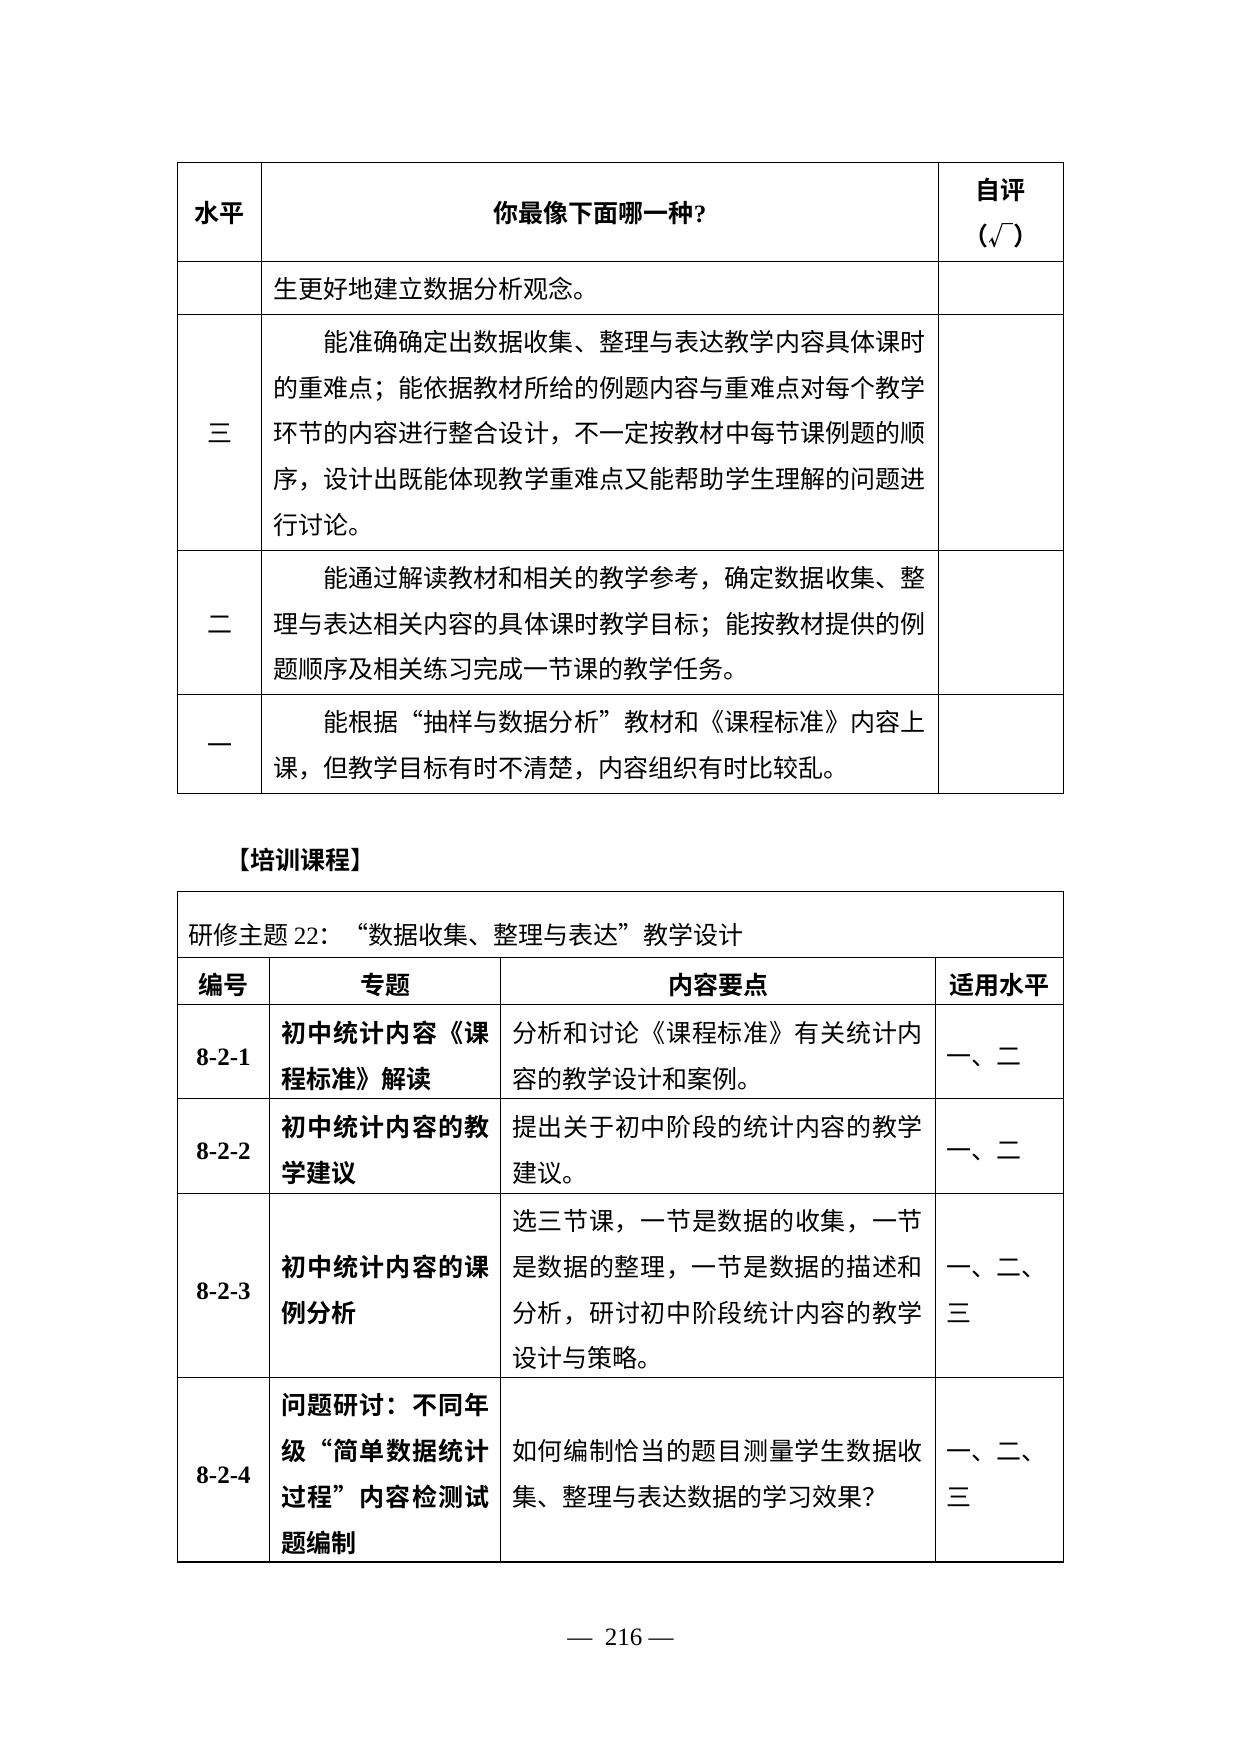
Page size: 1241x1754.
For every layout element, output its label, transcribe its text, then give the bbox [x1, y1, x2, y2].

table_cell 一、二 [936, 1099, 1063, 1193]
table_cell 能准确确定出数据收集、整理与表达教学内容具体课时的重难点；能依据教材所给的例题内容与重难点对每个教学环节的内容进行整合设计，不一定按教材中每节课例题的顺序，设计出既能体现教学重难点又能帮助学生理解的问题进行讨论。 [262, 315, 938, 549]
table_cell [262, 262, 938, 313]
table_cell 一、二 [936, 1005, 1063, 1098]
table_header 自评 （√） [939, 163, 1063, 261]
table_cell 能通过解读教材和相关的教学参考，确定数据收集、整理与表达相关内容的具体课时教学目标；能按教材提供的例题顺序及相关练习完成一节课的教学任务。 [262, 551, 938, 694]
table_cell 初中统计内容《课程标准》解读 [270, 1005, 500, 1098]
table_cell [939, 695, 1063, 793]
table_cell 分析和讨论《课程标准》有关统计内容的教学设计和案例。 [501, 1005, 935, 1098]
table_cell 适用水平 [936, 958, 1063, 1004]
table_cell 一 [178, 695, 261, 793]
table_cell 8-2-3 [178, 1194, 269, 1377]
table_header 研修主题22：“数据收集、整理与表达”教学设计 [178, 892, 1063, 957]
table_cell 选三节课，一节是数据的收集，一节是数据的整理，一节是数据的描述和分析，研讨初中阶段统计内容的教学设计与策略。 [501, 1194, 935, 1377]
table_cell [939, 551, 1063, 694]
table_cell 8-2-1 [178, 1005, 269, 1098]
table_header 你最像下面哪一种? [262, 163, 938, 261]
table_cell 8-2-2 [178, 1099, 269, 1193]
table_cell 如何编制恰当的题目测量学生数据收集、整理与表达数据的学习效果？ [501, 1378, 935, 1561]
table_cell 8-2-4 [178, 1378, 269, 1561]
table_cell 初中统计内容的教学建议 [270, 1099, 500, 1193]
table_cell 一、二、三 [936, 1194, 1063, 1377]
table_cell 三 [178, 315, 261, 549]
table_cell 初中统计内容的课例分析 [270, 1194, 500, 1377]
table_cell [939, 315, 1063, 549]
table_cell 提出关于初中阶段的统计内容的教学建议。 [501, 1099, 935, 1193]
table_cell 问题研讨：不同年级“简单数据统计过程”内容检测试题编制 [270, 1378, 500, 1561]
table_cell 能根据“抽样与数据分析”教材和《课程标准》内容上课，但教学目标有时不清楚，内容组织有时比较乱。 [262, 695, 938, 793]
table_cell 四 [178, 262, 261, 313]
table_header 水平 [178, 163, 261, 261]
table_cell 二 [178, 551, 261, 694]
table_cell 专题 [270, 958, 500, 1004]
text 【培训课程】 [187, 826, 1053, 891]
table_cell 编号 [178, 958, 269, 1004]
table_cell 一、二、三 [936, 1378, 1063, 1561]
table_cell [939, 262, 1063, 313]
table_cell 内容要点 [501, 958, 935, 1004]
